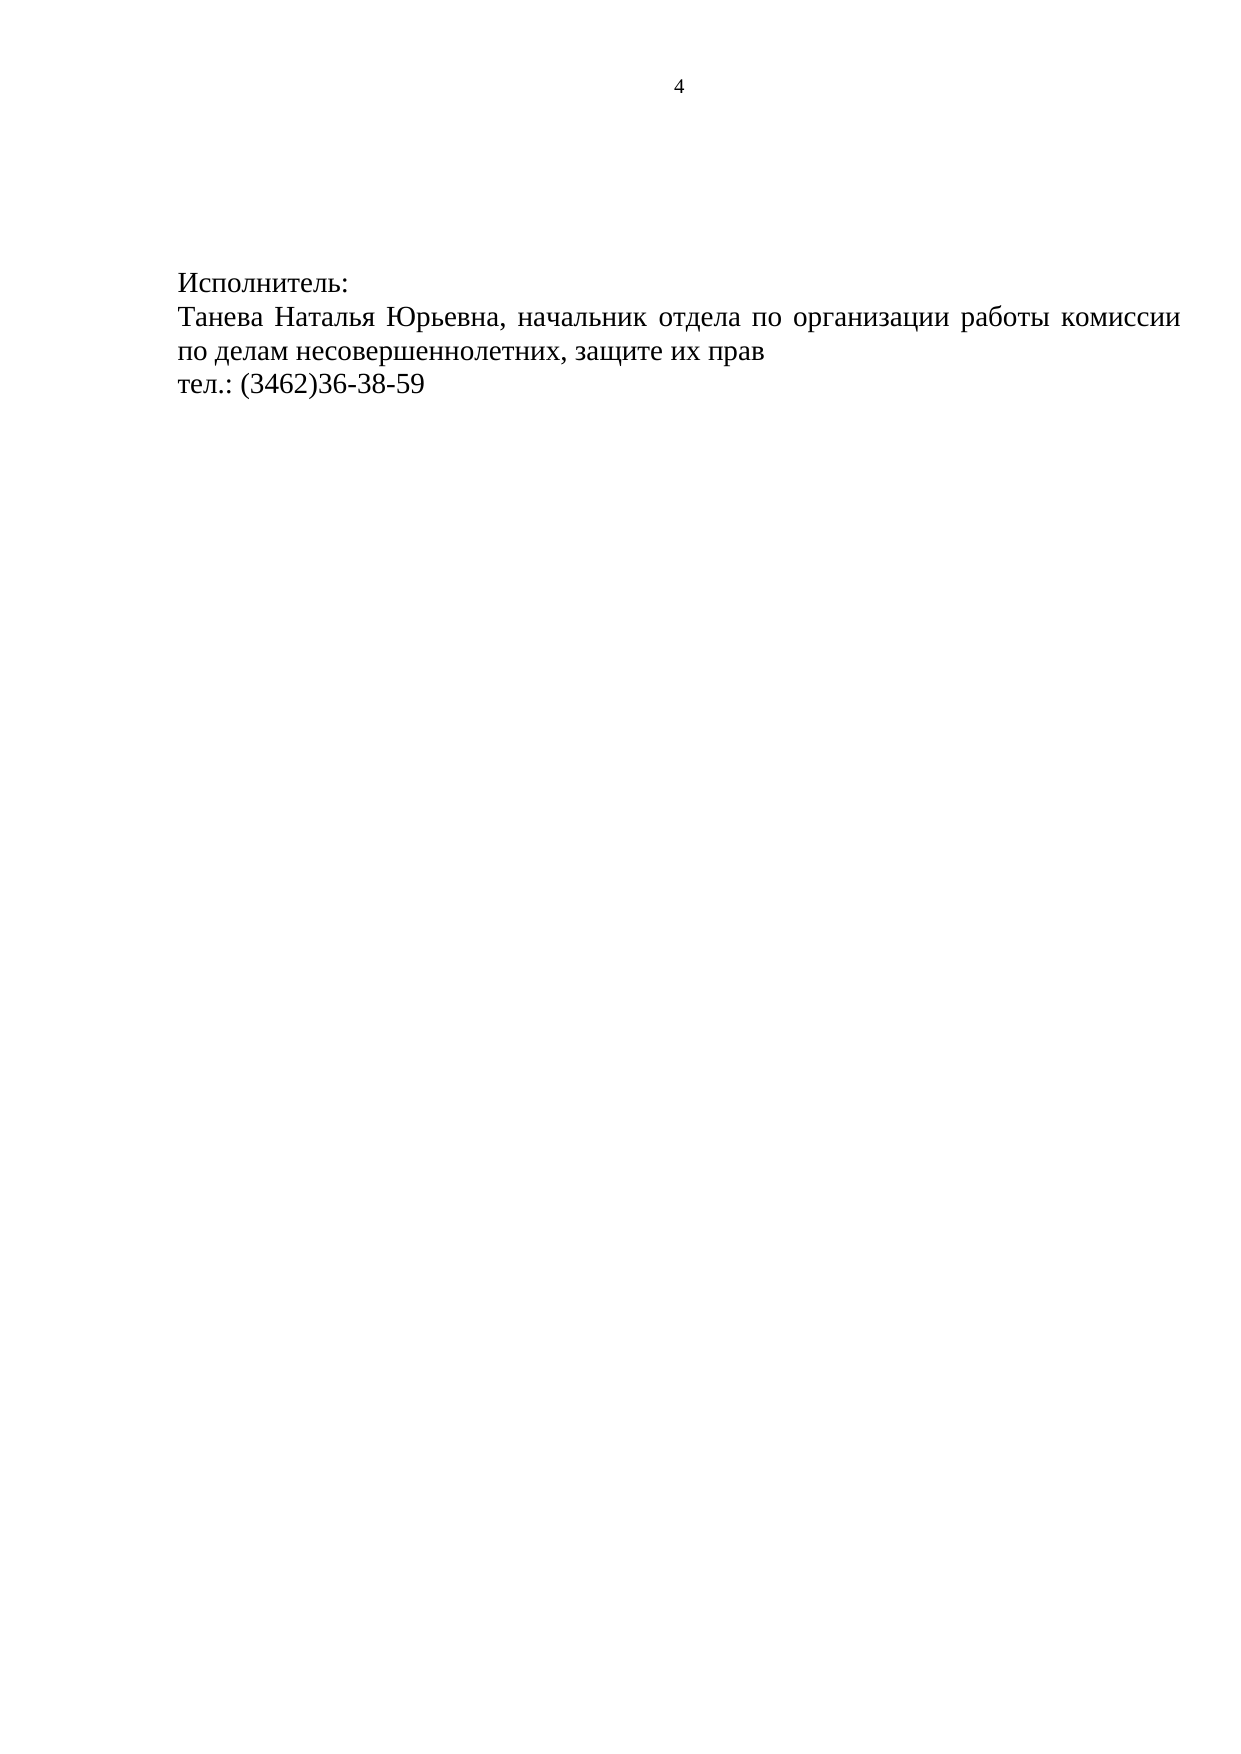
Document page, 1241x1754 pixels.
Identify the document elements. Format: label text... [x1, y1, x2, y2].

text тел.: (3462)36-38-59 [177, 366, 1181, 400]
text Танева Наталья Юрьевна, начальник отдела по организации работы комиссии по делам несовершеннолетних, защите их прав [177, 299, 1181, 366]
text Исполнитель: [177, 266, 1181, 299]
